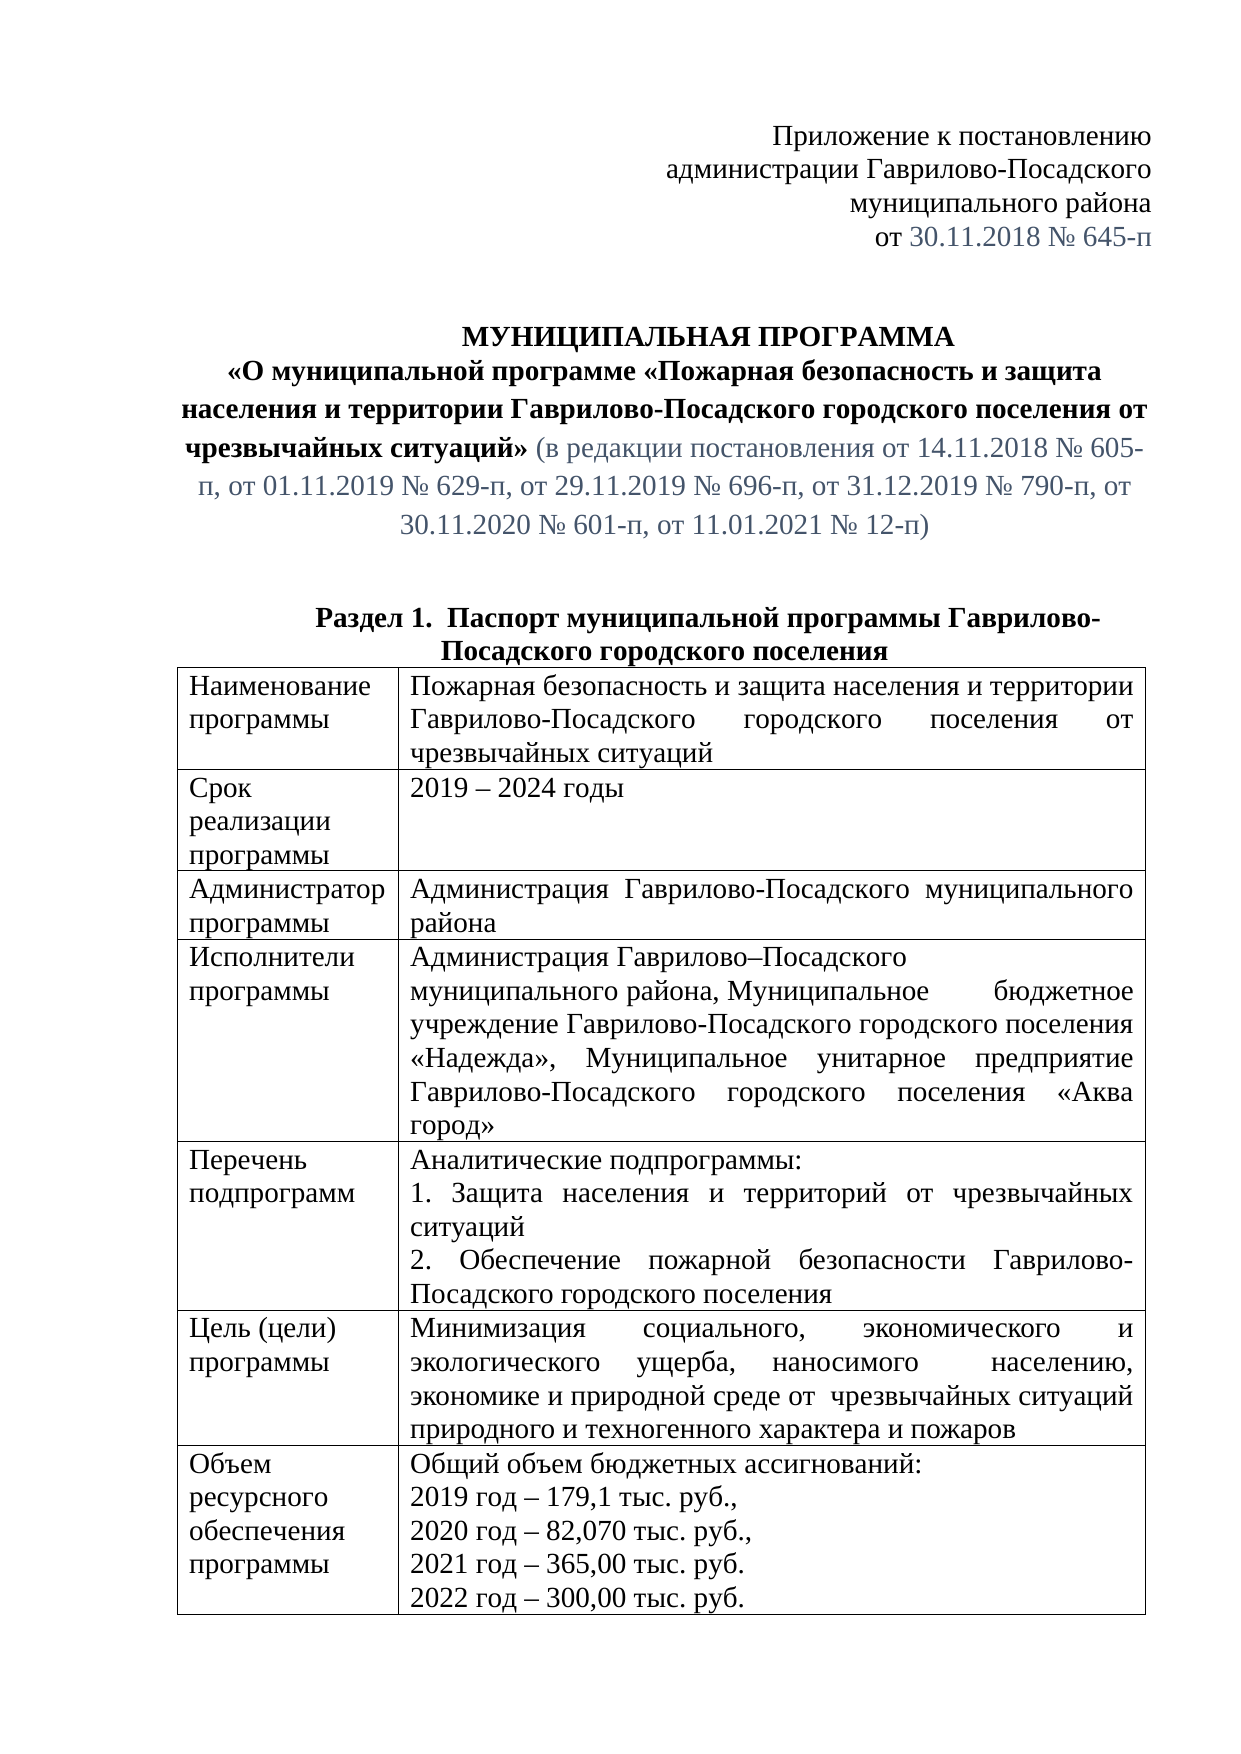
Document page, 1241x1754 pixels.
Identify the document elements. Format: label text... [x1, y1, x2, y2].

text муниципального района [177, 185, 1152, 219]
table_cell Аналитические подпрограммы: 1. Защита населения и территорий от чрезвычайных ситуаций 2. Обеспечение пожарной безопасности Гаврилово-Посадского городского поселения [399, 1142, 1145, 1309]
text администрации Гаврилово-Посадского [177, 152, 1152, 185]
table_header Наименование программы [178, 668, 398, 769]
table_cell Администратор программы [178, 871, 398, 938]
table_header Пожарная безопасность и защита населения и территории Гаврилово-Посадского городского поселения от чрезвычайных ситуаций [399, 668, 1145, 769]
text Приложение к постановлению [177, 118, 1152, 152]
table_cell Цель (цели) программы [178, 1311, 398, 1445]
table_cell Срок реализации программы [178, 770, 398, 870]
table_cell Перечень подпрограмм [178, 1142, 398, 1309]
table_cell Администрация Гаврилово–Посадского муниципального района, Муниципальное бюджетное учреждение Гаврилово-Посадского городского поселения «Надежда», Муниципальное унитарное предприятие Гаврилово-Посадского городского поселения «Аква город» [399, 940, 1145, 1141]
table_cell Минимизация социального, экономического и экологического ущерба, наносимого населению, экономике и природной среде от чрезвычайных ситуаций природного и техногенного характера и пожаров [399, 1311, 1145, 1445]
table_cell Администрация Гаврилово-Посадского муниципального района [399, 871, 1145, 938]
text «О муниципальной программе «Пожарная безопасность и защита населения и территории Гаврилово-Посадского городского поселения от чрезвычайных ситуаций» (в редакции постановления от 14.11.2018 № 605-п, от 01.11.2019 № 629-п, от 29.11.2019 № 696-п, от 31.12.2019 № 790-п, от 30.11.2020 № 601-п, от 11.01.2021 № 12-п) [177, 353, 1152, 541]
table_cell Исполнители программы [178, 940, 398, 1141]
text МУНИЦИПАЛЬНАЯ ПРОГРАММА [177, 319, 1152, 353]
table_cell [399, 1446, 1145, 1613]
text Раздел 1. Паспорт муниципальной программы Гаврилово-Посадского городского поселения [177, 600, 1152, 667]
table_cell 2019 – 2024 годы [399, 770, 1145, 870]
text от 30.11.2018 № 645-п [177, 219, 1152, 252]
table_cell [178, 1446, 398, 1613]
